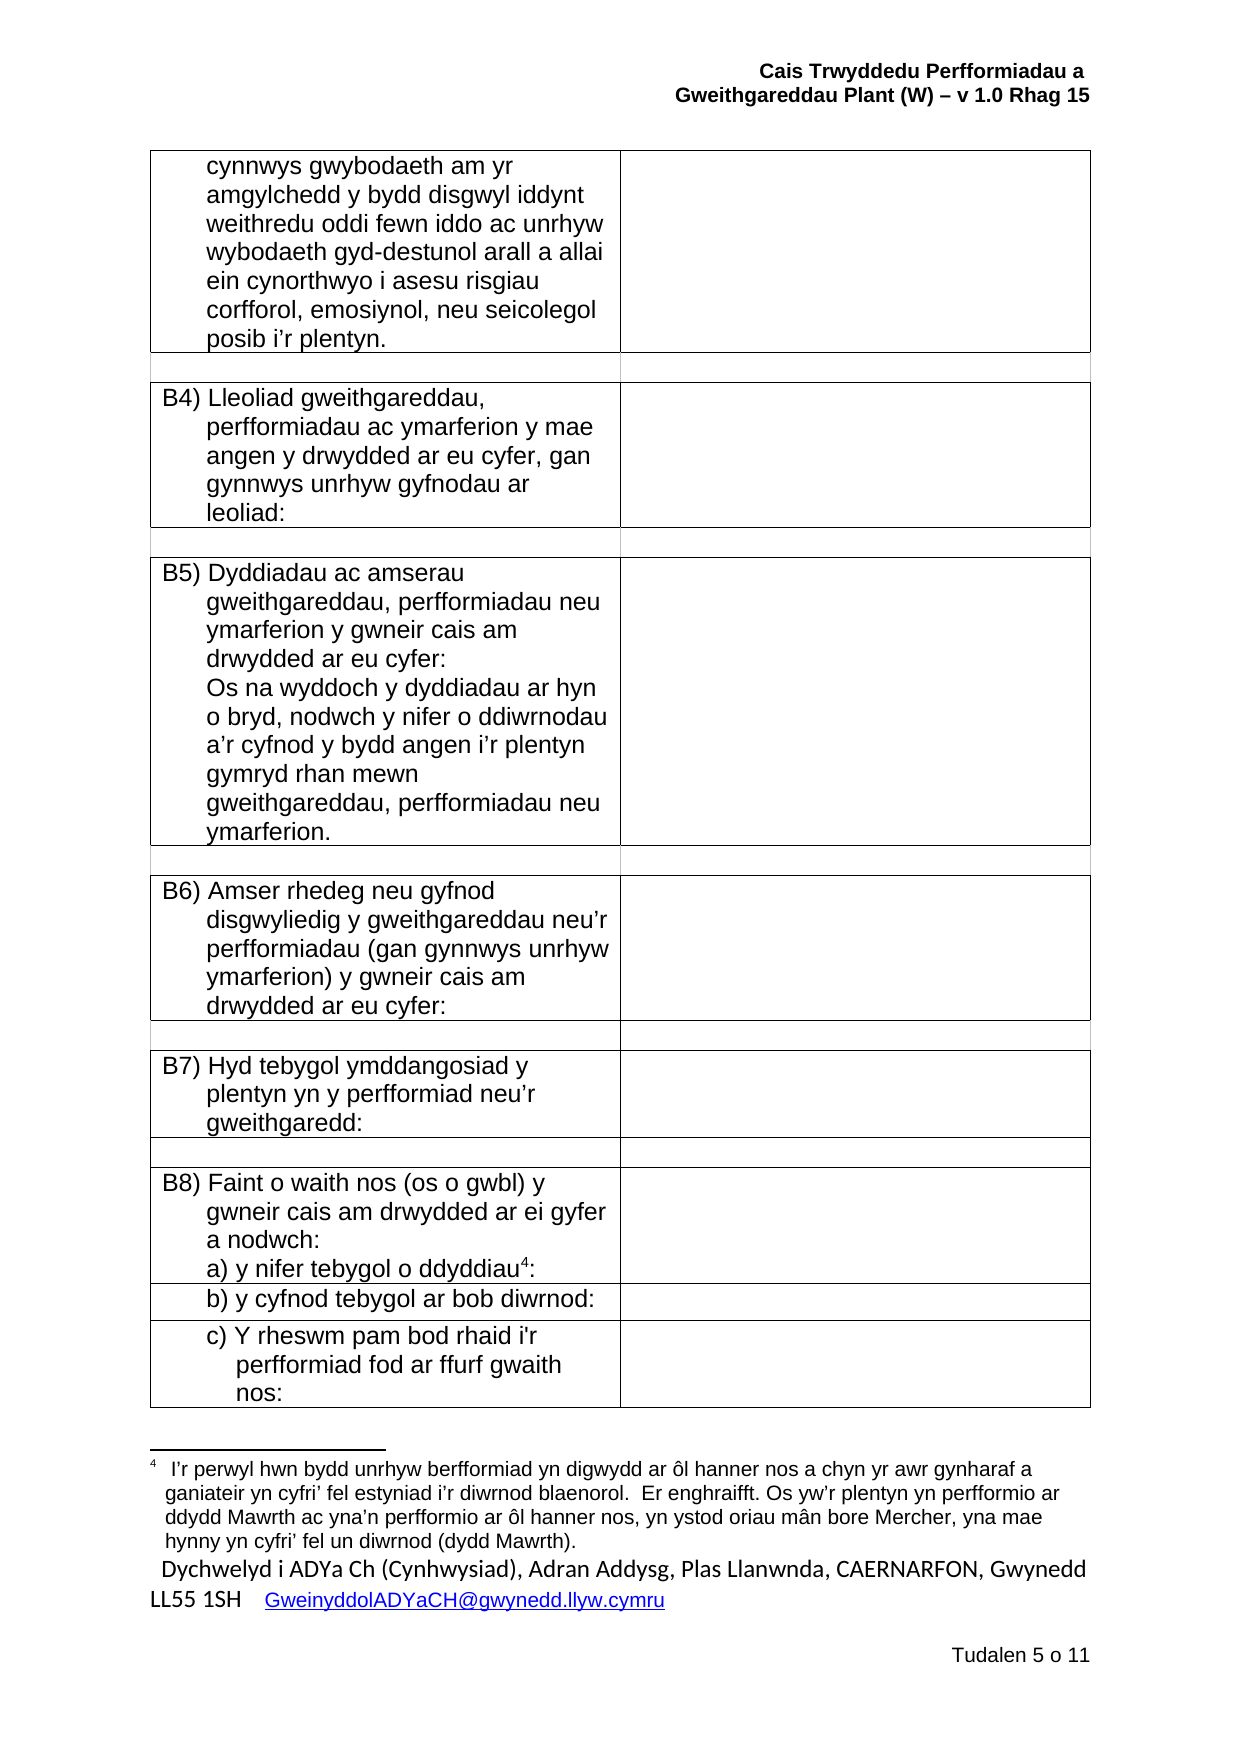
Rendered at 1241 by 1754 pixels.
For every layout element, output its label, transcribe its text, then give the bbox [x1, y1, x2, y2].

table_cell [151, 151, 620, 352]
table_cell b) y cyfnod tebygol ar bob diwrnod: [151, 1284, 620, 1320]
table_cell [151, 528, 620, 557]
table_cell [621, 1284, 1090, 1320]
table_cell [621, 151, 1090, 352]
table_cell [621, 1051, 1090, 1137]
table_cell [621, 1138, 1090, 1167]
table_cell [621, 1321, 1090, 1407]
table_cell B8) Faint o waith nos (os o gwbl) y gwneir cais am drwydded ar ei gyfer a nodwch: y nifer tebygol o ddyddiau: [151, 1168, 620, 1283]
table_cell [621, 1021, 1090, 1049]
table_cell [621, 383, 1090, 527]
table_cell [151, 353, 620, 382]
table_cell B4) Lleoliad gweithgareddau, perfformiadau ac ymarferion y mae angen y drwydded ar eu cyfer, gan gynnwys unrhyw gyfnodau ar leoliad: [151, 383, 620, 527]
table_cell [621, 876, 1090, 1020]
table_cell B5) Dyddiadau ac amserau gweithgareddau, perfformiadau neu ymarferion y gwneir cais am drwydded ar eu cyfer: Os na wyddoch y dyddiadau ar hyn o bryd, nodwch y nifer o ddiwrnodau a’r cyfnod y bydd angen i’r plentyn gymryd rhan mewn gweithgareddau, perfformiadau neu ymarferion. [151, 558, 620, 845]
table_cell c) Y rheswm pam bod rhaid i'r perfformiad fod ar ffurf gwaith nos: [151, 1321, 620, 1407]
table_cell [621, 846, 1090, 875]
table_cell B6) Amser rhedeg neu gyfnod disgwyliedig y gweithgareddau neu’r perfformiadau (gan gynnwys unrhyw ymarferion) y gwneir cais am drwydded ar eu cyfer: [151, 876, 620, 1020]
table_cell [151, 1138, 620, 1167]
table_cell [151, 1021, 620, 1049]
table_cell [621, 1168, 1090, 1283]
table_cell [621, 353, 1090, 382]
table_cell [151, 846, 620, 875]
table_cell B7) Hyd tebygol ymddangosiad y plentyn yn y perfformiad neu’r gweithgaredd: [151, 1051, 620, 1137]
table_cell [621, 528, 1090, 557]
table_cell [621, 558, 1090, 845]
